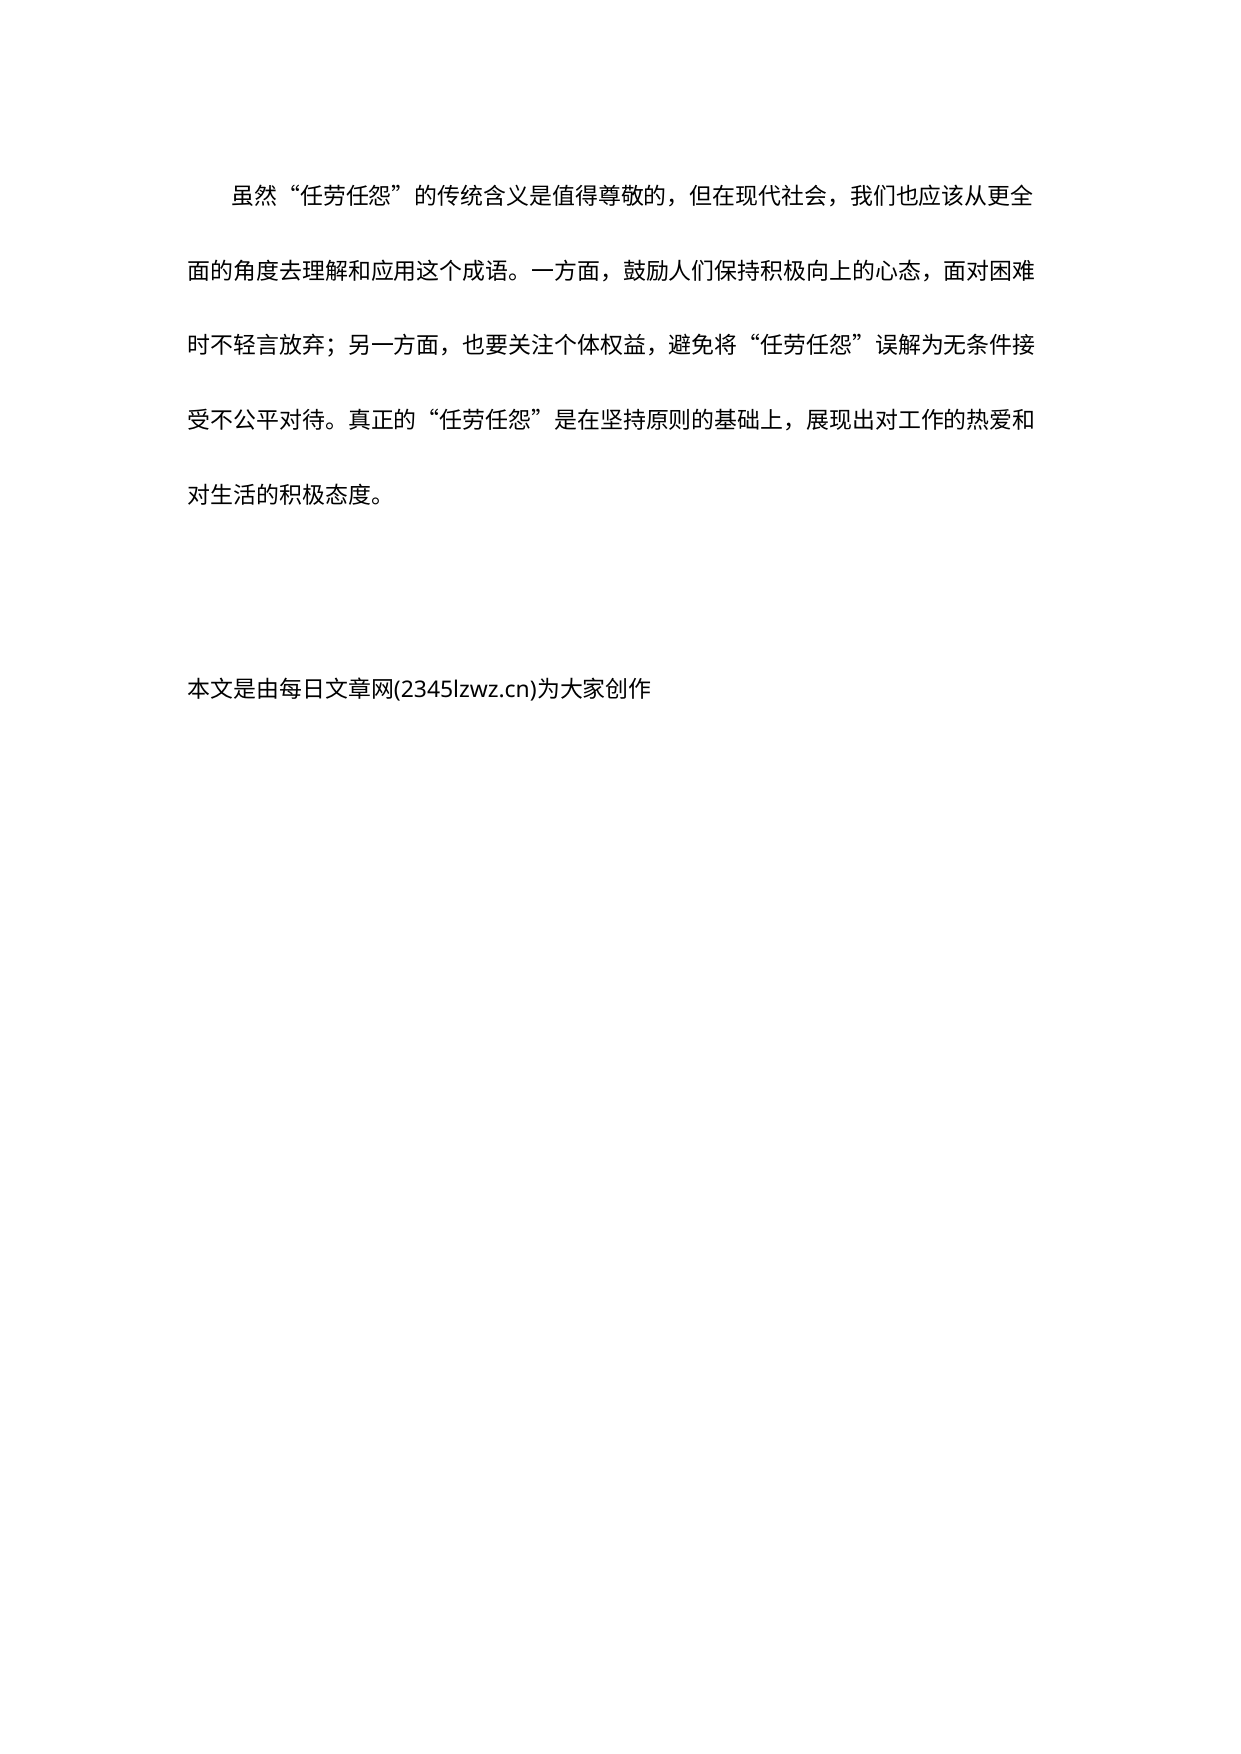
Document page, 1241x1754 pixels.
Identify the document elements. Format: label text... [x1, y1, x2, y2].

text 本文是由每日文章网(2345lzwz.cn)为大家创作 [187, 655, 1053, 720]
text 虽然“任劳任怨”的传统含义是值得尊敬的，但在现代社会，我们也应该从更全面的角度去理解和应用这个成语。一方面，鼓励人们保持积极向上的心态，面对困难时不轻言放弃；另一方面，也要关注个体权益，避免将“任劳任怨”误解为无条件接受不公平对待。真正的“任劳任怨”是在坚持原则的基础上，展现出对工作的热爱和对生活的积极态度。 [187, 162, 1053, 526]
